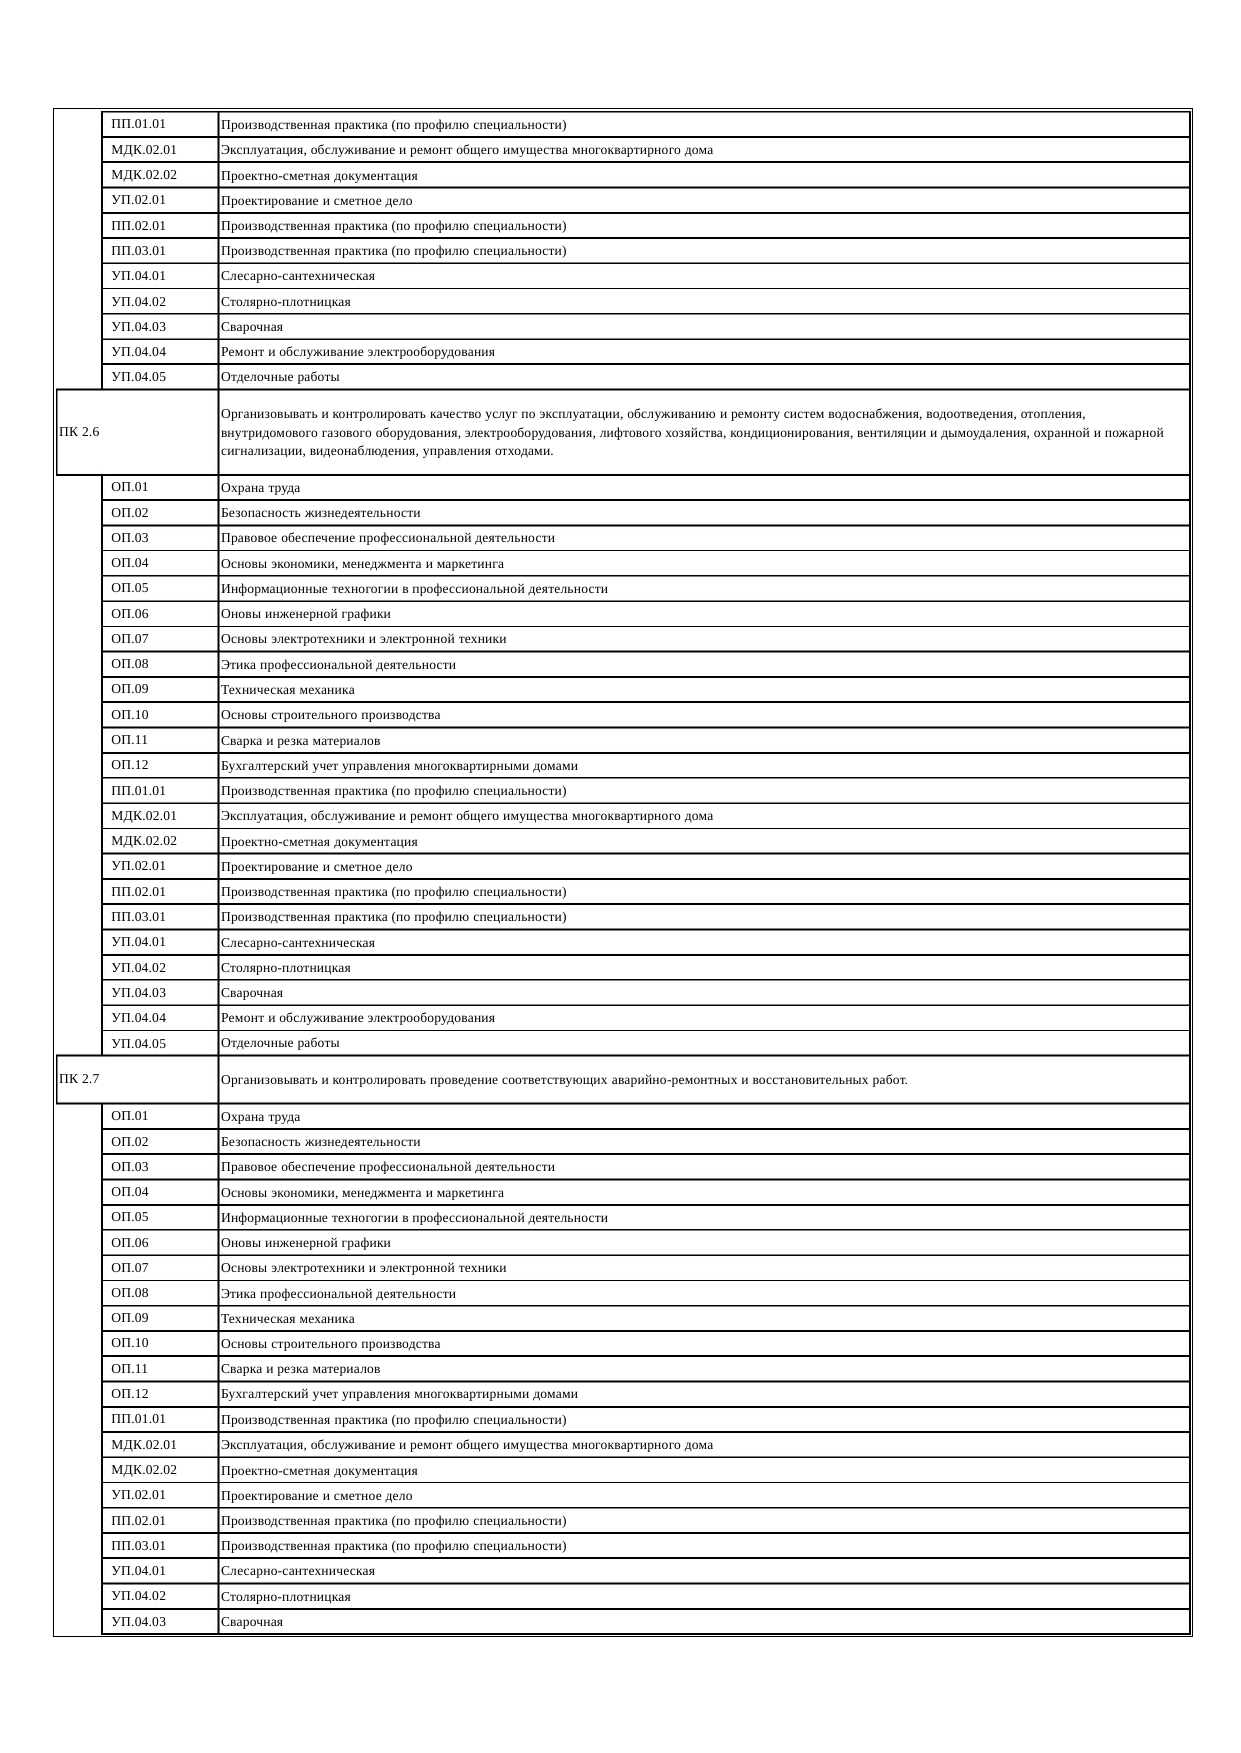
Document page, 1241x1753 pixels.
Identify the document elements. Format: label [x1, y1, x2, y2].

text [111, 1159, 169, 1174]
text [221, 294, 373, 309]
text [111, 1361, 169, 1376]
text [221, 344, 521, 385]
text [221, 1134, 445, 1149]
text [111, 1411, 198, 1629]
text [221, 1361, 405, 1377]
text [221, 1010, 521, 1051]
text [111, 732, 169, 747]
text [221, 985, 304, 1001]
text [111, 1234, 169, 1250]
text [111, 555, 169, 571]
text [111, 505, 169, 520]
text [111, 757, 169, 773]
picture [54, 109, 1192, 1636]
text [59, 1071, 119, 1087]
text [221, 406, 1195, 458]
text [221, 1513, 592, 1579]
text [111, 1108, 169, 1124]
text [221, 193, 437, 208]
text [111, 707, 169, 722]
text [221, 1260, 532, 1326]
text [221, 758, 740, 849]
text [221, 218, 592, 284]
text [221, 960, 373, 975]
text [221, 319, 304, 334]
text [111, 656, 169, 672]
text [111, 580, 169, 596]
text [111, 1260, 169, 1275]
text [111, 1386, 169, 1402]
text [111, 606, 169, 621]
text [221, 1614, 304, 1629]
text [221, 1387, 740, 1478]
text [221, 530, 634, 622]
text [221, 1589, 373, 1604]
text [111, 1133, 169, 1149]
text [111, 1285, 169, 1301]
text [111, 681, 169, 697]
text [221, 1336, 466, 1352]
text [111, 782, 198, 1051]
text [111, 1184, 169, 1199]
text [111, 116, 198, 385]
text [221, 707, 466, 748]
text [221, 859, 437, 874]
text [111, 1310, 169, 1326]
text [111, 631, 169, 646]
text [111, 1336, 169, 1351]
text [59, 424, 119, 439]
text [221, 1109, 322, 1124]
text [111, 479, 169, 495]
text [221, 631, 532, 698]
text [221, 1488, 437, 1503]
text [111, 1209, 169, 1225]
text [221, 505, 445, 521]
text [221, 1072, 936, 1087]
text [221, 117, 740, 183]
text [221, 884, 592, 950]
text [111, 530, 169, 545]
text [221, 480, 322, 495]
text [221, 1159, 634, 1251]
